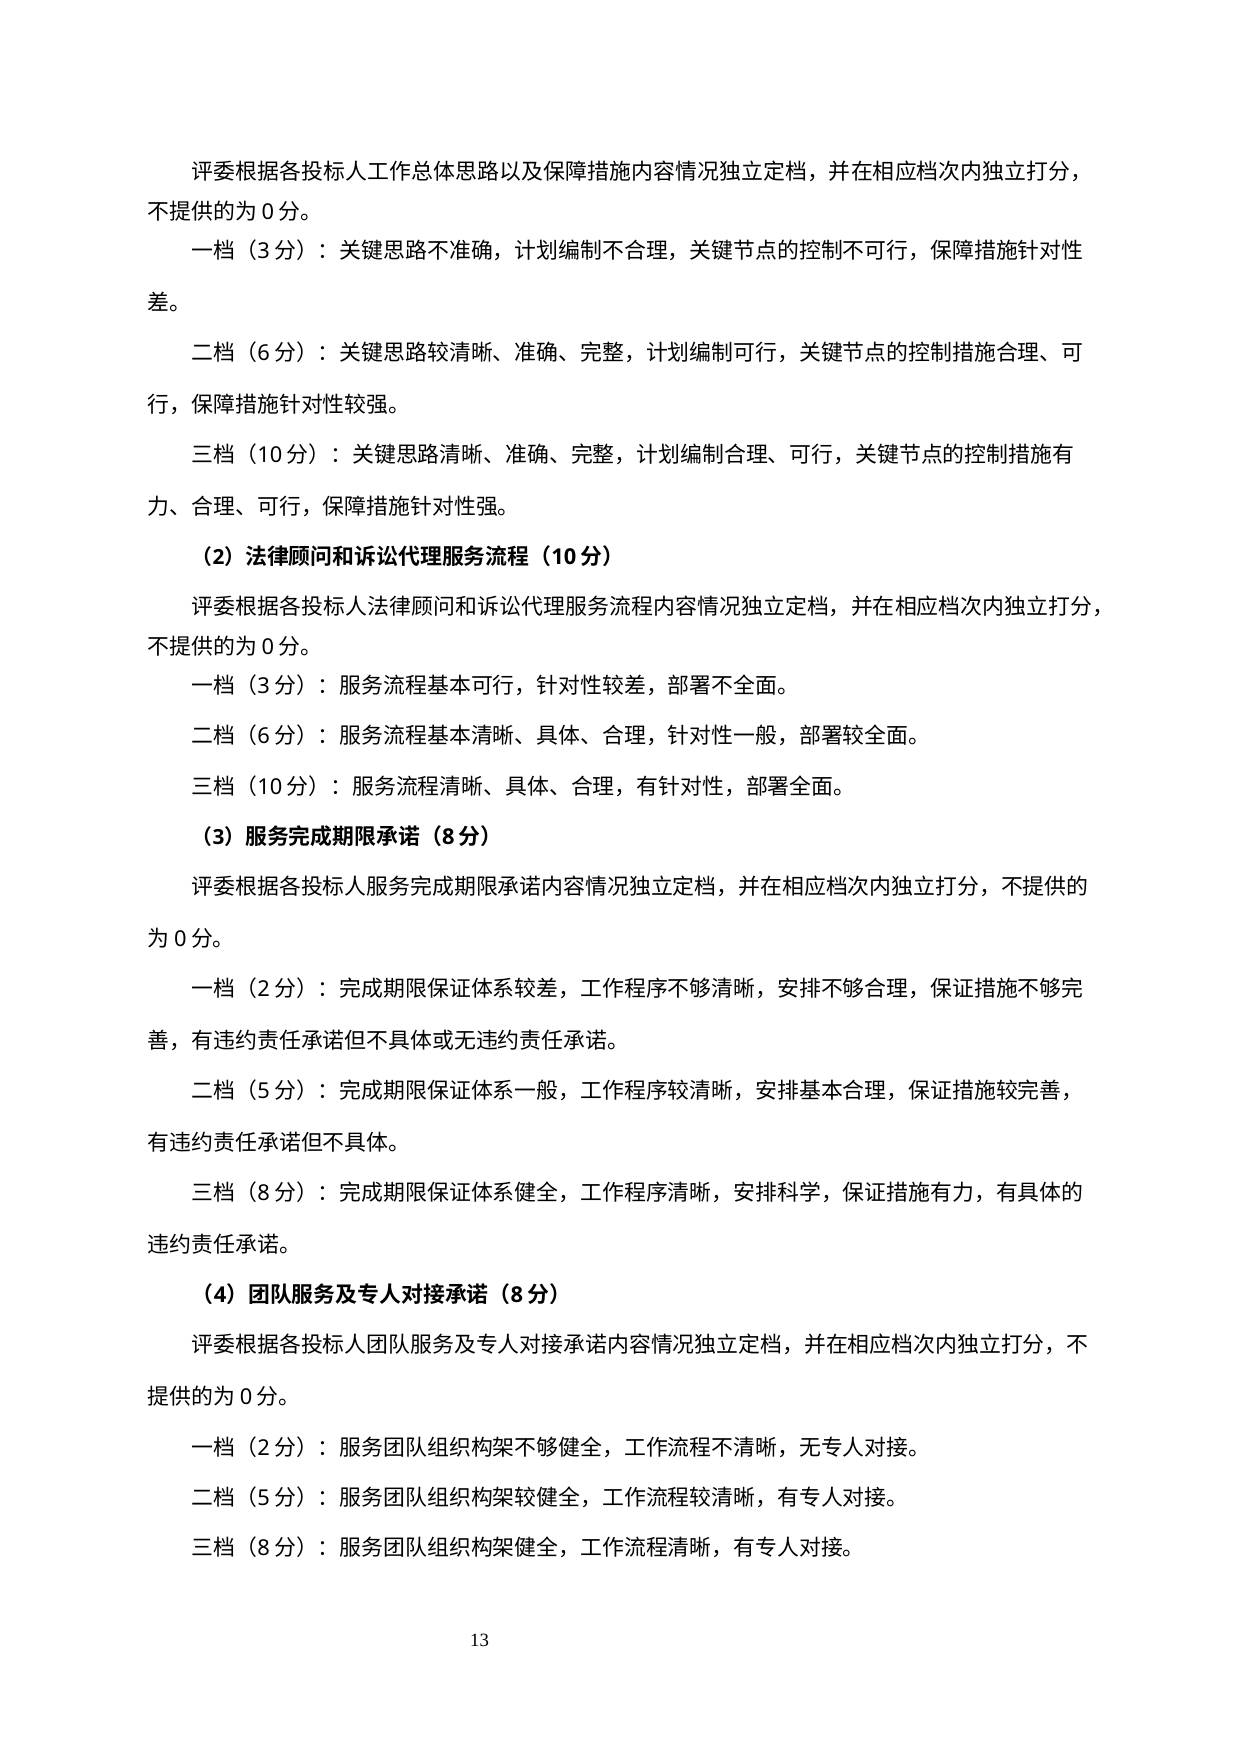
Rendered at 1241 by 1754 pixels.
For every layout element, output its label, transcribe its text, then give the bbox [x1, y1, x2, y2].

text 三档（8分）：完成期限保证体系健全，工作程序清晰，安排科学，保证措施有力，有具体的违约责任承诺。 [148, 1174, 1093, 1260]
text （4）团队服务及专人对接承诺（8分） [148, 1276, 1093, 1310]
list 法律顾问和诉讼代理服务流程（10分） [147, 538, 1093, 572]
text 评委根据各投标人法律顾问和诉讼代理服务流程内容情况独立定档，并在相应档次内独立打分，不提供的为0分。 [148, 588, 1093, 662]
text 一档（3分）：服务流程基本可行，针对性较差，部署不全面。 [148, 667, 1093, 701]
list 服务完成期限承诺（8分） [147, 818, 1093, 852]
text 评委根据各投标人服务完成期限承诺内容情况独立定档，并在相应档次内独立打分，不提供的为0分。 [148, 868, 1093, 954]
text 三档（10分）：服务流程清晰、具体、合理，有针对性，部署全面。 [148, 767, 1093, 802]
text 一档（2分）：服务团队组织构架不够健全，工作流程不清晰，无专人对接。 [148, 1428, 1093, 1463]
text 二档（6分）：服务流程基本清晰、具体、合理，针对性一般，部署较全面。 [148, 717, 1093, 751]
text 三档（10分）：关键思路清晰、准确、完整，计划编制合理、可行，关键节点的控制措施有力、合理、可行，保障措施针对性强。 [148, 436, 1093, 522]
text 二档（5分）：服务团队组织构架较健全，工作流程较清晰，有专人对接。 [148, 1478, 1093, 1513]
text 二档（5分）：完成期限保证体系一般，工作程序较清晰，安排基本合理，保证措施较完善，有违约责任承诺但不具体。 [148, 1072, 1093, 1158]
text 评委根据各投标人工作总体思路以及保障措施内容情况独立定档，并在相应档次内独立打分，不提供的为0分。 [148, 153, 1093, 227]
text 评委根据各投标人团队服务及专人对接承诺内容情况独立定档，并在相应档次内独立打分，不提供的为0分。 [148, 1326, 1093, 1412]
text 三档（8分）：服务团队组织构架健全，工作流程清晰，有专人对接。 [148, 1529, 1093, 1563]
text 一档（2分）：完成期限保证体系较差，工作程序不够清晰，安排不够合理，保证措施不够完善，有违约责任承诺但不具体或无违约责任承诺。 [148, 970, 1093, 1056]
text 二档（6分）：关键思路较清晰、准确、完整，计划编制可行，关键节点的控制措施合理、可行，保障措施针对性较强。 [148, 334, 1093, 420]
text 一档（3分）：关键思路不准确，计划编制不合理，关键节点的控制不可行，保障措施针对性差。 [148, 232, 1093, 318]
